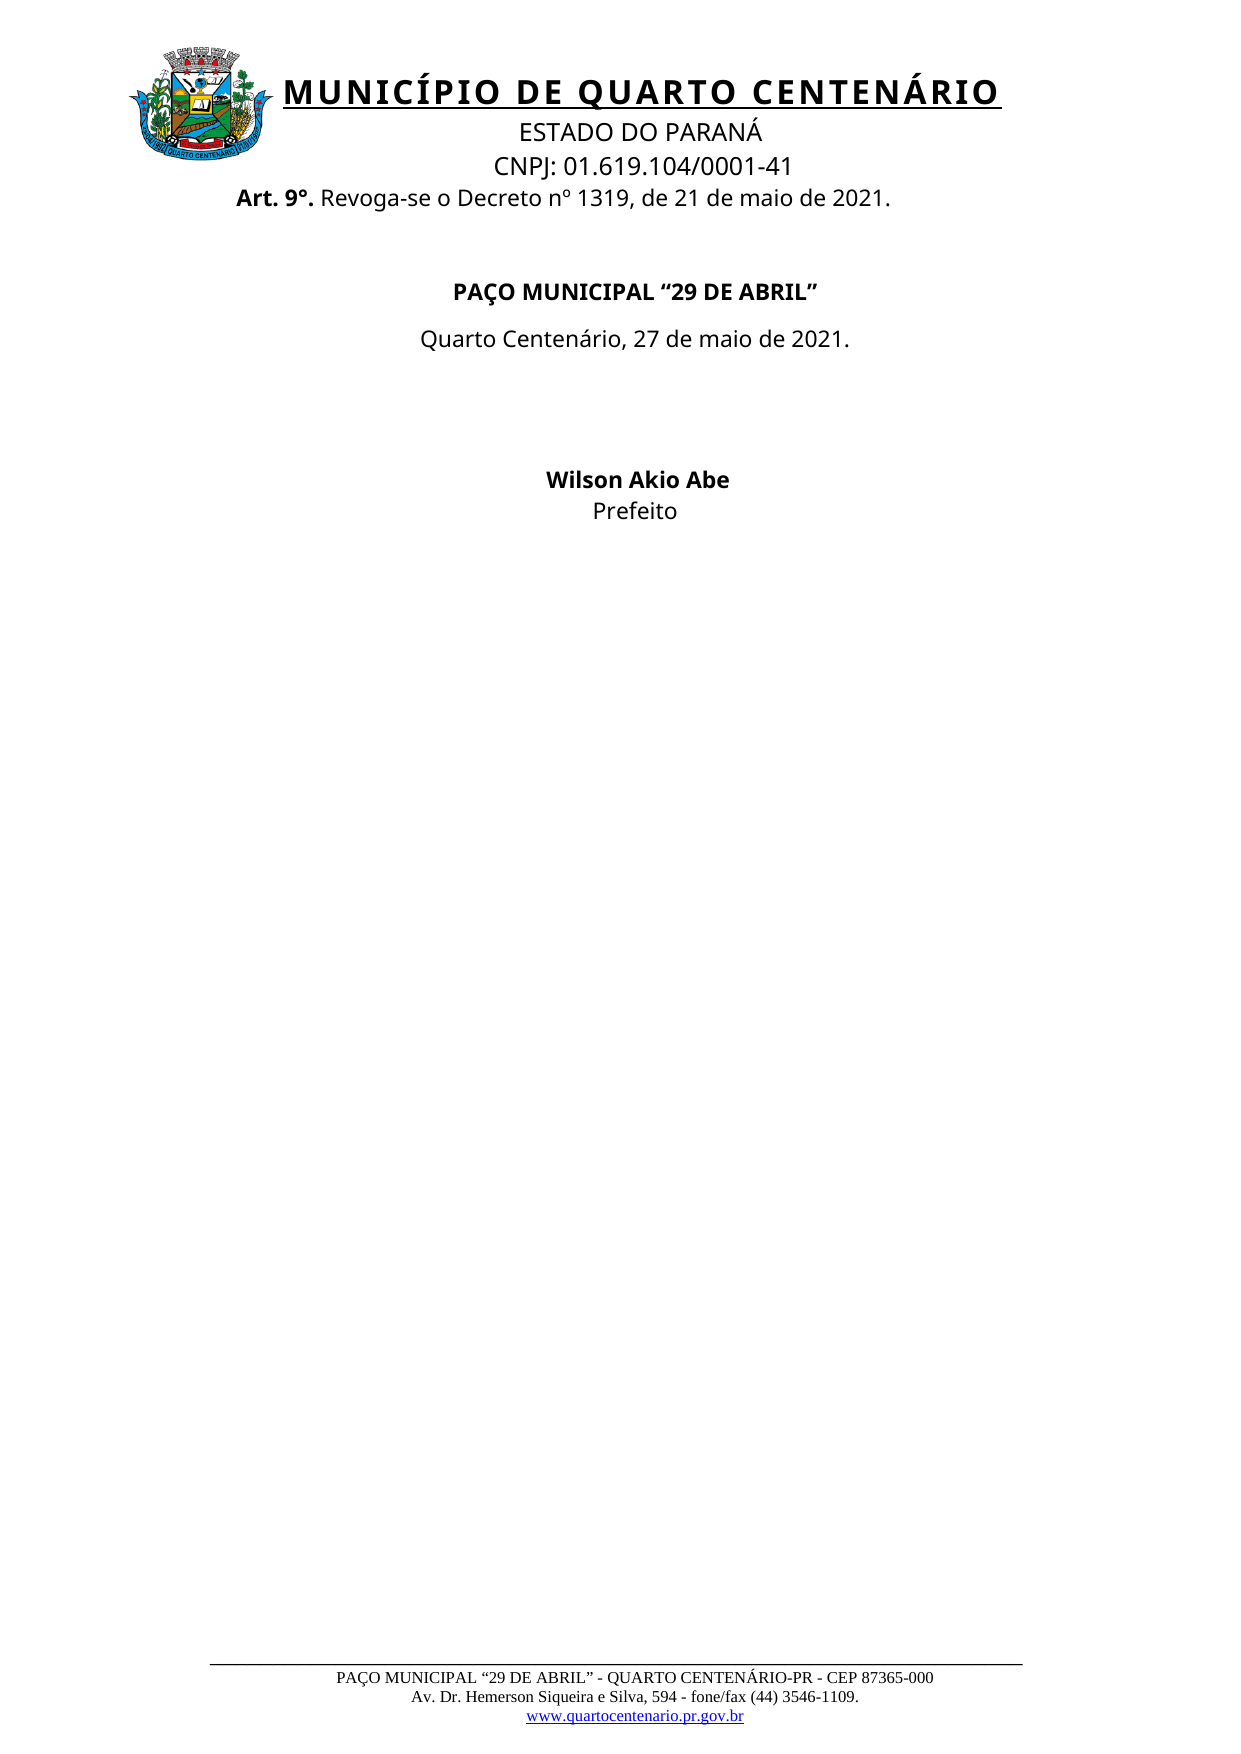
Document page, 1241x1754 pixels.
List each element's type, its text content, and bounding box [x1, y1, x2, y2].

text Prefeito [177, 495, 1093, 526]
text PAÇO MUNICIPAL “29 DE ABRIL” [177, 276, 1093, 307]
text Quarto Centenário, 27 de maio de 2021. [177, 323, 1093, 354]
picture [118, 39, 277, 171]
text Art. 9°. Revoga-se o Decreto nº 1319, de 21 de maio de 2021. [236, 182, 1093, 213]
text Wilson Akio Abe [177, 463, 1093, 495]
